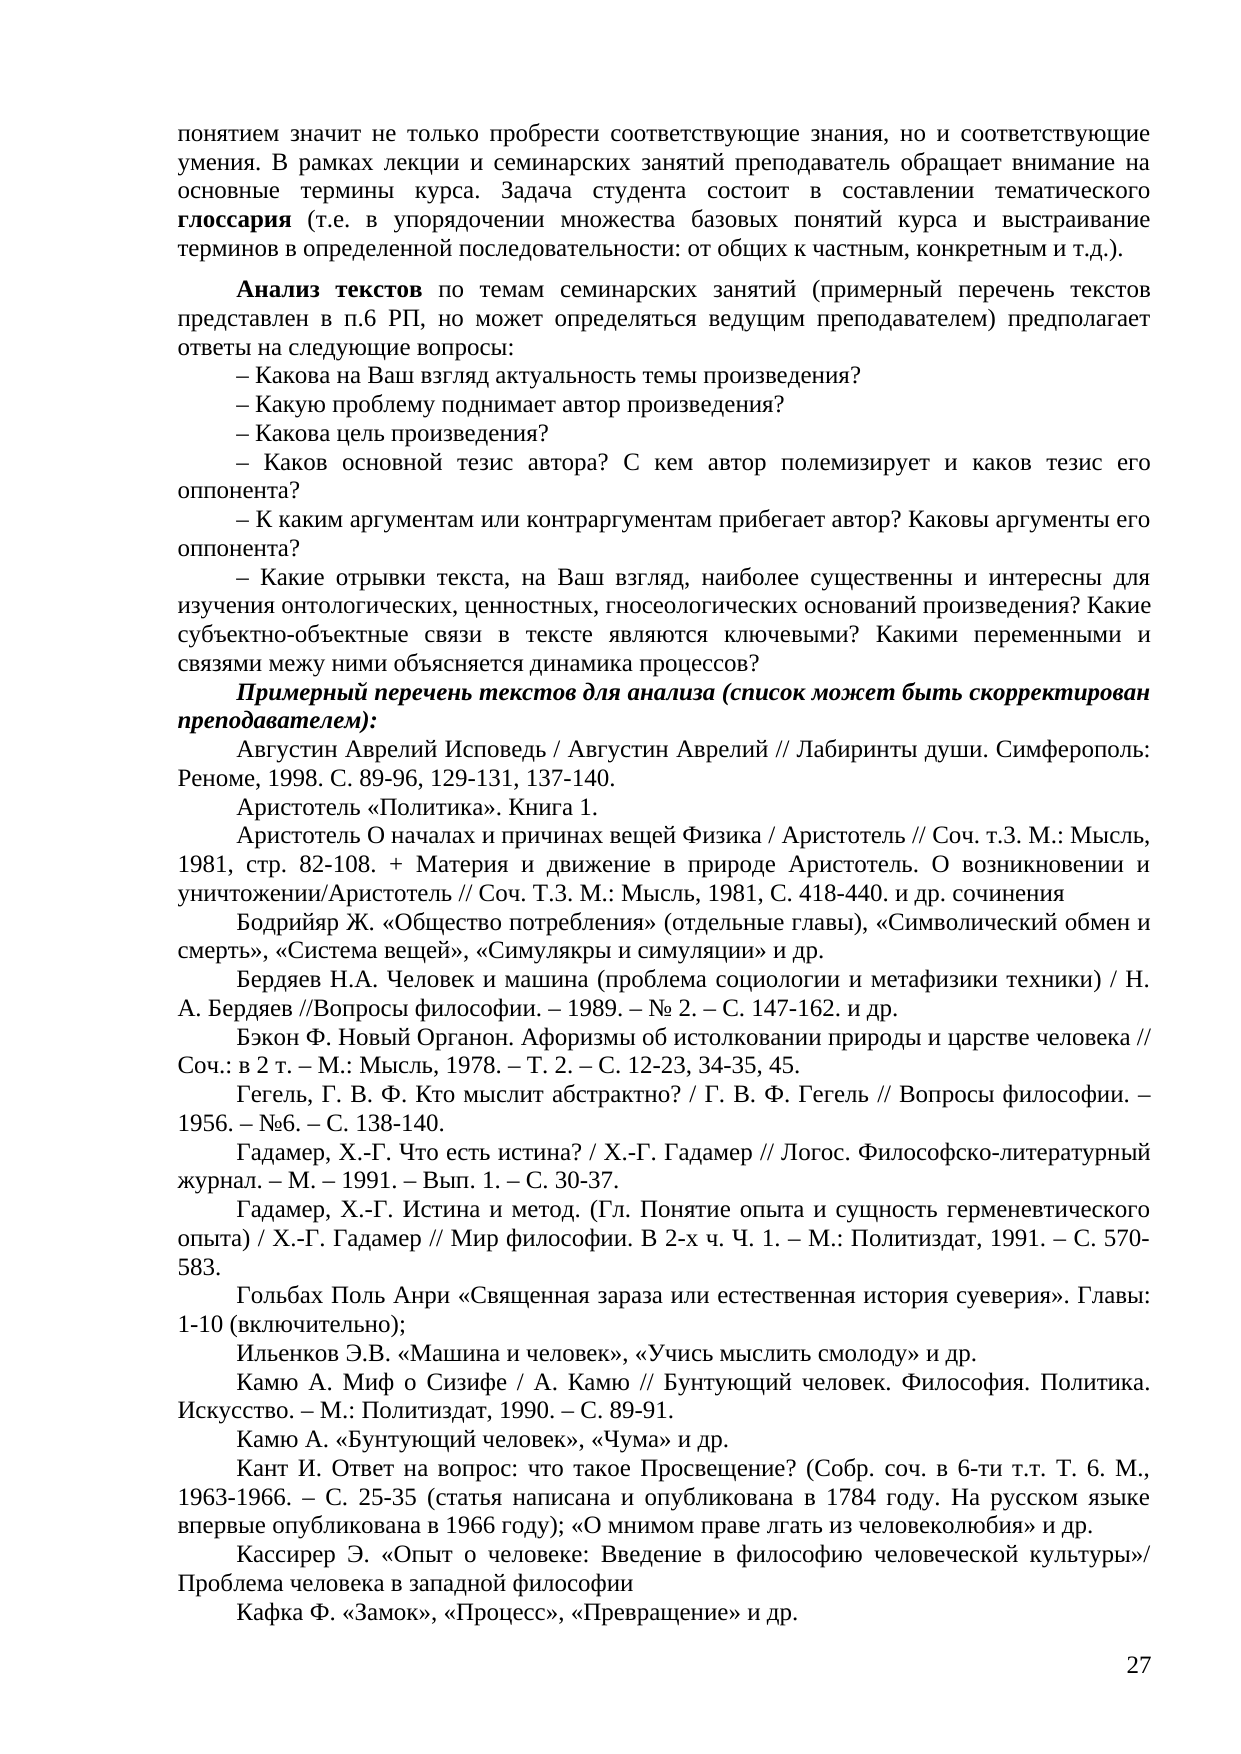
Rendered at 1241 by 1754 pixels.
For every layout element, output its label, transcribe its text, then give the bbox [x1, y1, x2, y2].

text Аристотель «Политика». Книга 1. [177, 792, 1152, 821]
text – Какова на Ваш взгляд актуальность темы произведения? [177, 361, 1152, 389]
text Гольбах Поль Анри «Священная зараза или естественная история суеверия». Главы: 1-10 (включительно); [177, 1281, 1152, 1338]
text Гадамер, Х.-Г. Истина и метод. (Гл. Понятие опыта и сущность герменевтического опыта) / Х.-Г. Гадамер // Мир философии. В 2-х ч. Ч. 1. – М.: Политиздат, 1991. – С. 570-583. [177, 1194, 1152, 1281]
text – Какова цель произведения? [177, 418, 1152, 447]
text Примерный перечень текстов для анализа (список может быть скорректирован преподавателем): [177, 677, 1152, 734]
text Кафка Ф. «Замок», «Процесс», «Превращение» и др. [177, 1597, 1152, 1626]
text Бердяев Н.А. Человек и машина (проблема социологии и метафизики техники) / Н. А. Бердяев //Вопросы философии. – 1989. – № 2. – С. 147-162. и др. [177, 964, 1152, 1022]
text Камю А. Миф о Сизифе / А. Камю // Бунтующий человек. Философия. Политика. Искусство. – М.: Политиздат, 1990. – С. 89-91. [177, 1367, 1152, 1424]
text – Каков основной тезис автора? С кем автор полемизирует и каков тезис его оппонента? [177, 447, 1152, 504]
text Бодрийяр Ж. «Общество потребления» (отдельные главы), «Символический обмен и смерть», «Система вещей», «Симулякры и симуляции» и др. [177, 907, 1152, 964]
text Ильенков Э.В. «Машина и человек», «Учись мыслить смолоду» и др. [177, 1338, 1152, 1367]
text Кассирер Э. «Опыт о человеке: Введение в философию человеческой культуры»/ Проблема человека в западной философии [177, 1539, 1152, 1597]
text Камю А. «Бунтующий человек», «Чума» и др. [177, 1424, 1152, 1453]
text – Какие отрывки текста, на Ваш взгляд, наиболее существенны и интересны для изучения онтологических, ценностных, гносеологических оснований произведения? Какие субъектно-объектные связи в тексте являются ключевыми? Какими переменными и связями межу ними объясняется динамика процессов? [177, 562, 1152, 677]
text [177, 118, 1152, 262]
text Аристотель О началах и причинах вещей Физика / Аристотель // Соч. т.3. М.: Мысль, 1981, стр. 82-108. + Материя и движение в природе Аристотель. О возникновении и уничтожении/Аристотель // Соч. Т.3. М.: Мысль, 1981, С. 418-440. и др. сочинения [177, 821, 1152, 907]
text Гадамер, Х.-Г. Что есть истина? / Х.-Г. Гадамер // Логос. Философско-литературный журнал. – М. – 1991. – Вып. 1. – С. 30-37. [177, 1137, 1152, 1194]
text Анализ текстов по темам семинарских занятий (примерный перечень текстов представлен в п.6 РП, но может определяться ведущим преподавателем) предполагает ответы на следующие вопросы: [177, 274, 1152, 361]
text Кант И. Ответ на вопрос: что такое Просвещение? (Собр. соч. в 6-ти т.т. Т. 6. М., 1963-1966. – С. 25-35 (статья написана и опубликована в 1784 году. На русском языке впервые опубликована в 1966 году); «О мнимом праве лгать из человеколюбия» и др. [177, 1453, 1152, 1539]
text Бэкон Ф. Новый Органон. Афоризмы об истолковании природы и царстве человека // Соч.: в 2 т. – М.: Мысль, 1978. – Т. 2. – С. 12-23, 34-35, 45. [177, 1022, 1152, 1079]
text Гегель, Г. В. Ф. Кто мыслит абстрактно? / Г. В. Ф. Гегель // Вопросы философии. – 1956. – №6. – С. 138-140. [177, 1079, 1152, 1137]
text – Какую проблему поднимает автор произведения? [177, 389, 1152, 418]
text Августин Аврелий Исповедь / Августин Аврелий // Лабиринты души. Симферополь: Реноме, 1998. С. 89-96, 129-131, 137-140. [177, 734, 1152, 792]
text – К каким аргументам или контраргументам прибегает автор? Каковы аргументы его оппонента? [177, 504, 1152, 562]
